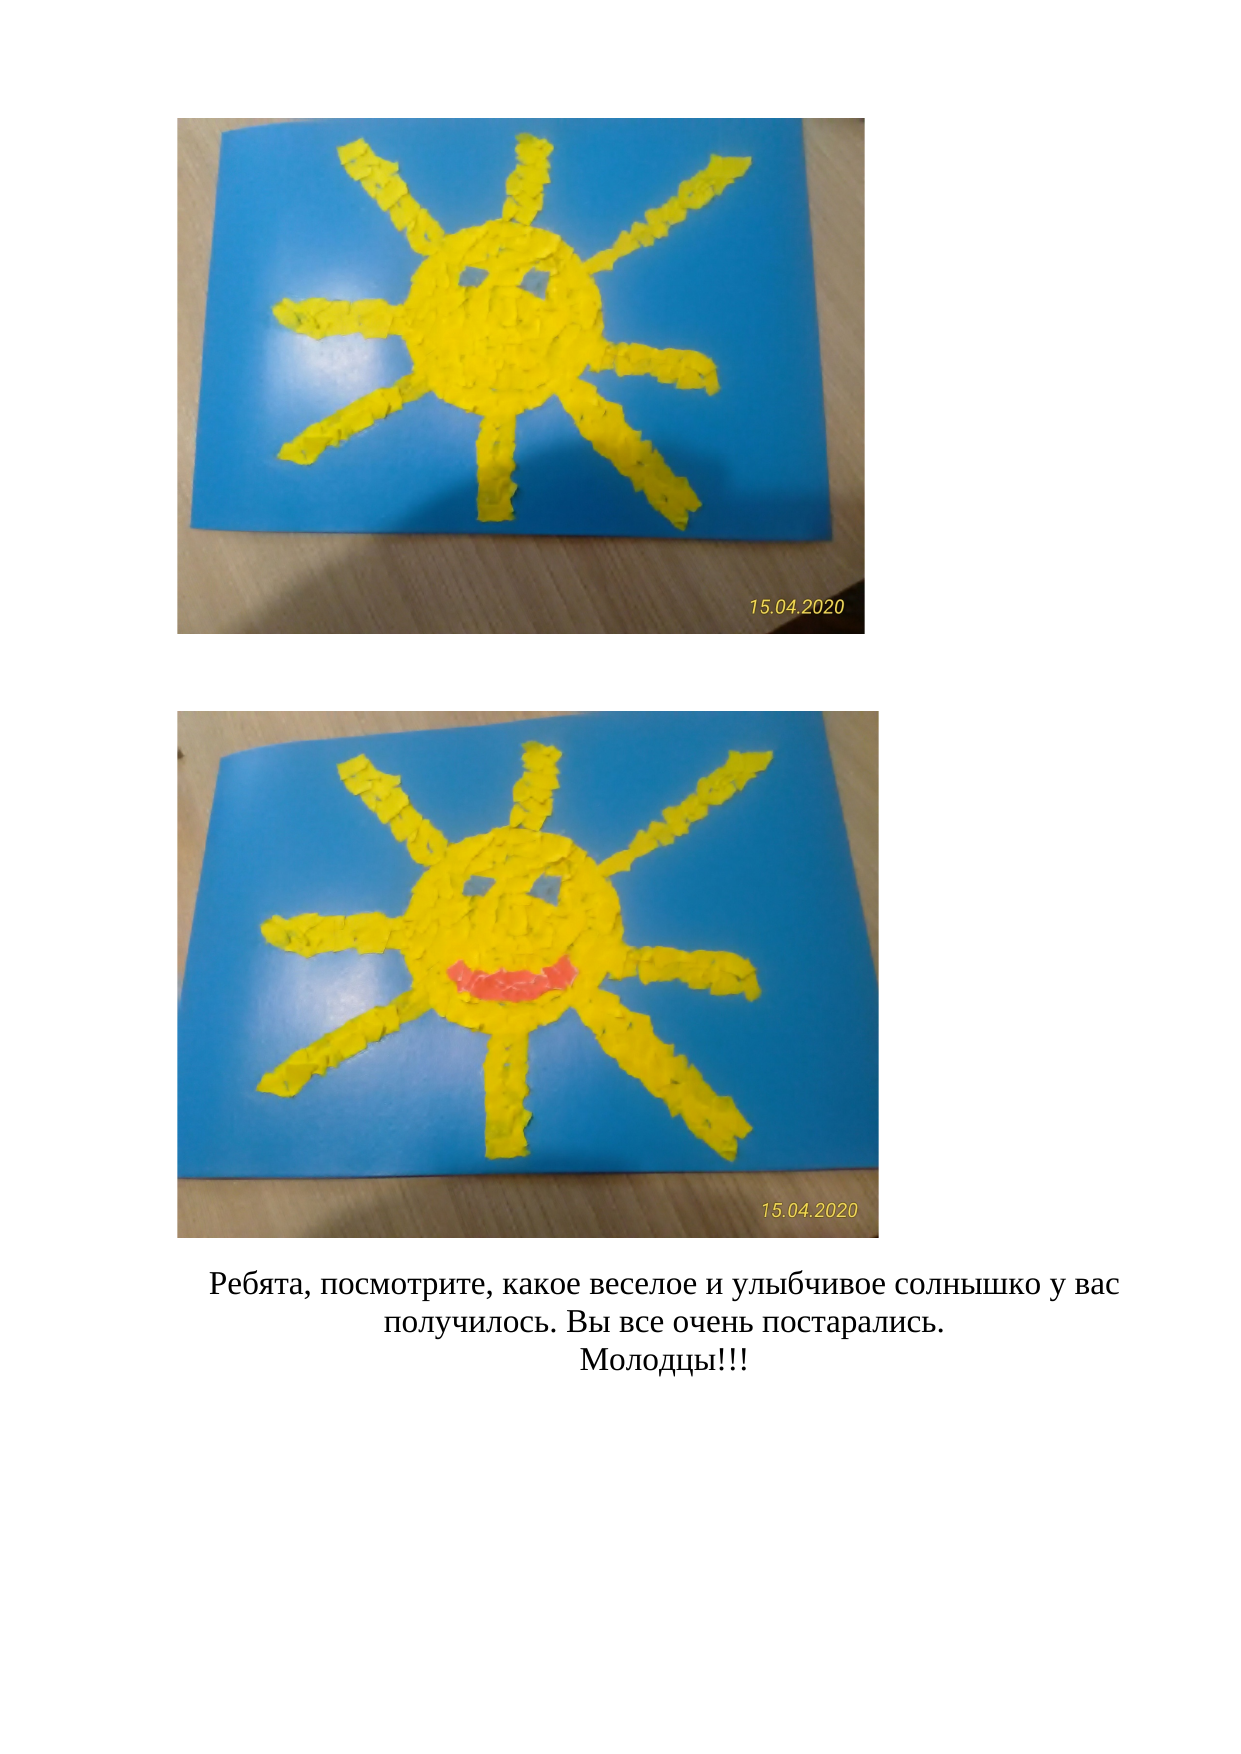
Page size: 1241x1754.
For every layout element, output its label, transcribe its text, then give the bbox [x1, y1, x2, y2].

picture [177, 711, 879, 1238]
picture [177, 118, 865, 634]
text Молодцы!!! [177, 1339, 1152, 1378]
text Ребята, посмотрите, какое веселое и улыбчивое солнышко у вас получилось. Вы все очень постарались. [177, 1263, 1152, 1339]
